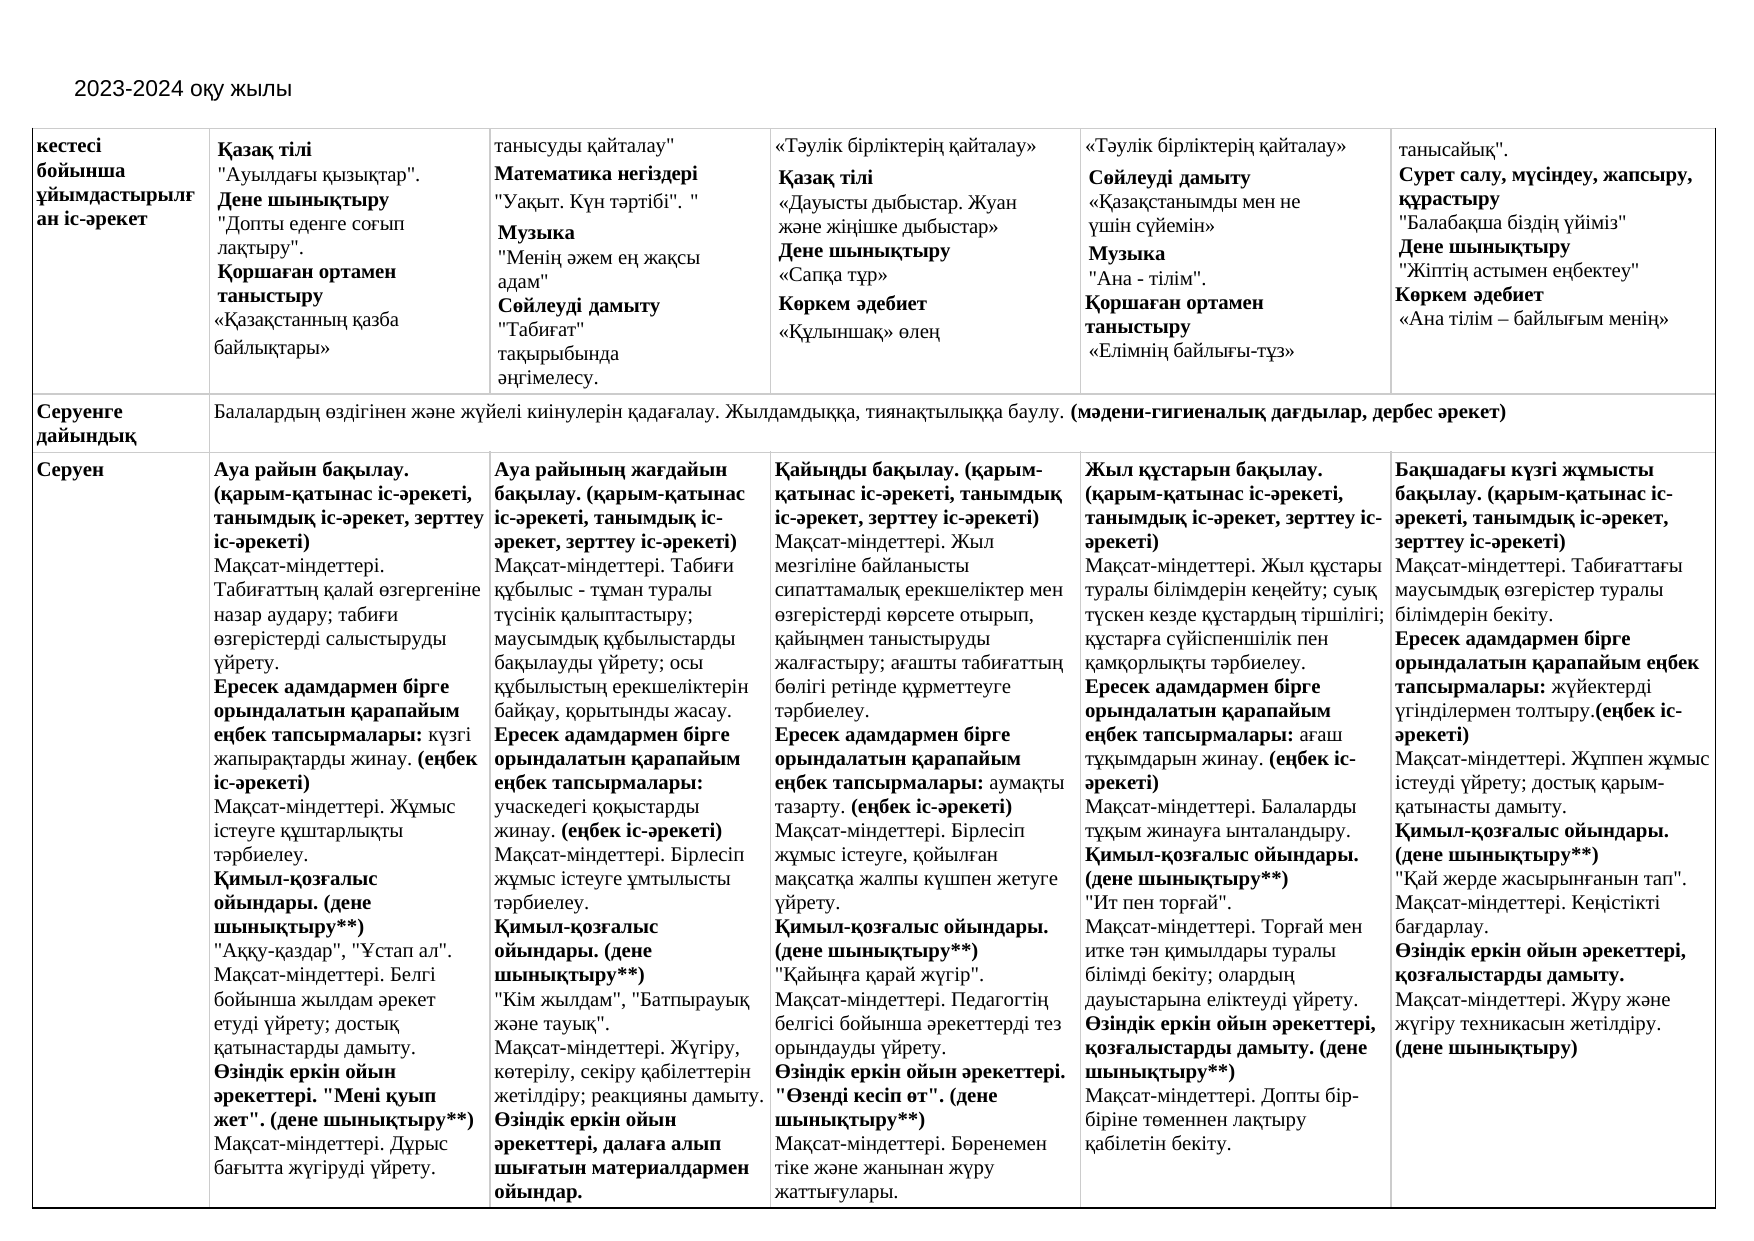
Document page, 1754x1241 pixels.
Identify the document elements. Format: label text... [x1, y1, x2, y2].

table_cell Серуенге дайындық [33, 395, 209, 451]
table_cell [491, 453, 770, 1207]
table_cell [771, 453, 1080, 1207]
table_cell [771, 129, 1080, 393]
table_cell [1081, 453, 1390, 1207]
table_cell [33, 129, 209, 393]
table_cell Балалардың өздігінен және жүйелі киінулерін қадағалау. Жылдамдыққа, тиянақтылыққа баулу. (мәдени-гигиеналық дағдылар, дербес әрекет) [210, 395, 1715, 451]
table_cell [1392, 129, 1715, 393]
table_cell Серуен [33, 453, 209, 1207]
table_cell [210, 129, 489, 393]
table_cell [1392, 453, 1715, 1207]
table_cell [1081, 129, 1390, 393]
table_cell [491, 129, 770, 393]
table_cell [210, 453, 489, 1207]
